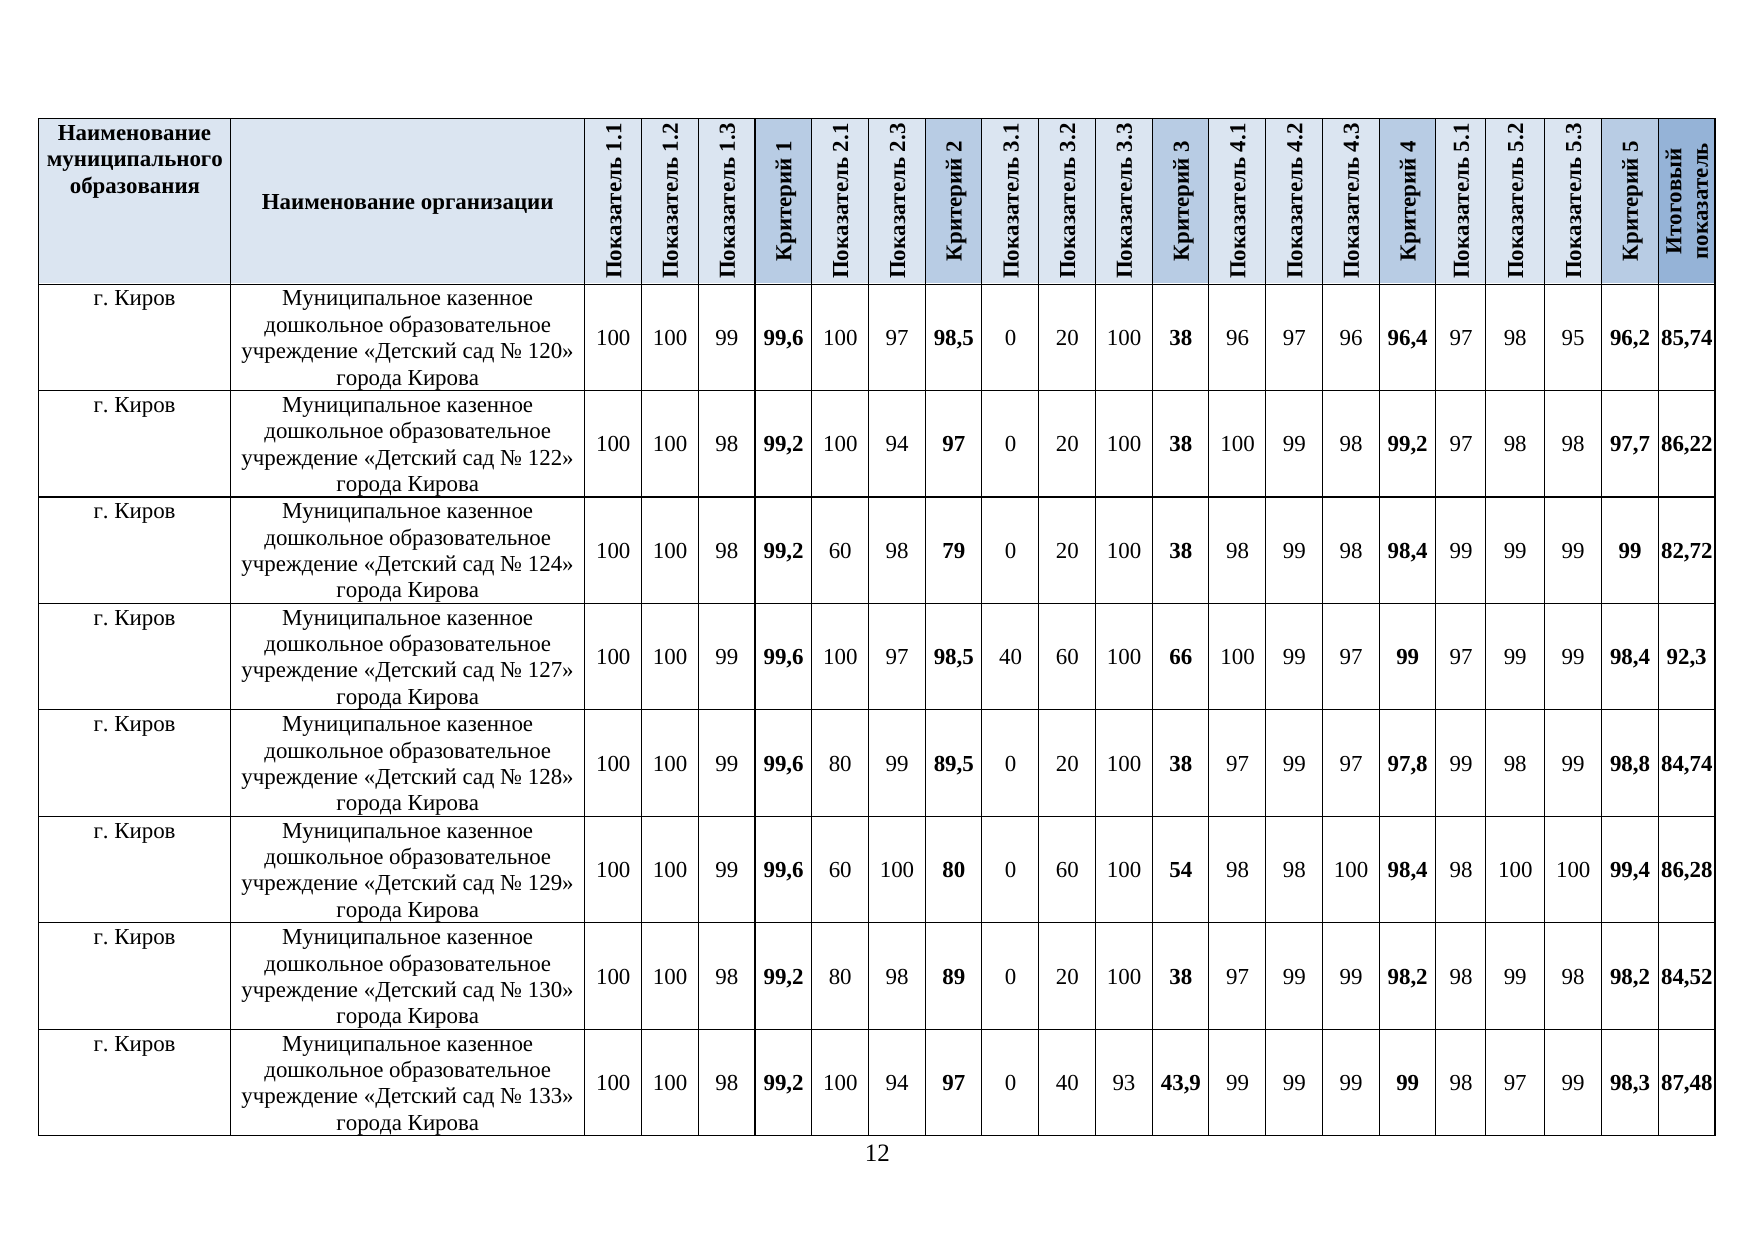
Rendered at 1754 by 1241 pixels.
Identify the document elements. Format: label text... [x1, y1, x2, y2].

table_cell 98 [1545, 391, 1601, 496]
table_cell 99 [1209, 1030, 1265, 1135]
table_cell 99 [1266, 604, 1322, 709]
table_cell 54 [1153, 817, 1208, 922]
table_cell 86,22 [1659, 391, 1714, 496]
table_cell 98,3 [1602, 1030, 1658, 1135]
table_cell 100 [812, 604, 868, 709]
table_cell 97 [1323, 710, 1379, 816]
table_cell 98,4 [1380, 498, 1435, 603]
table_cell 98 [1486, 285, 1544, 390]
table_cell 100 [642, 604, 698, 709]
table_cell 98 [1323, 391, 1379, 496]
table_header Показатель 4.3 [1323, 119, 1379, 283]
table_cell 99 [1436, 498, 1485, 603]
table_header Критерий 1 [756, 119, 811, 283]
table_cell 99,6 [756, 604, 811, 709]
table_cell 100 [585, 604, 641, 709]
table_cell 20 [1039, 498, 1095, 603]
table_cell 38 [1153, 710, 1208, 816]
table_cell 99 [1266, 1030, 1322, 1135]
table_cell 98 [1486, 710, 1544, 816]
table_cell Муниципальное казенное дошкольное образовательное учреждение «Детский сад № 127» города Кирова [231, 604, 584, 709]
table_cell 98 [1209, 817, 1265, 922]
table_cell 100 [1096, 498, 1152, 603]
table_cell 60 [1039, 817, 1095, 922]
table_header Критерий 4 [1380, 119, 1435, 283]
table_header Показатель 2.3 [869, 119, 925, 283]
table_cell 97 [1436, 391, 1485, 496]
table_cell 97 [1323, 604, 1379, 709]
table_header Показатель 1.1 [585, 119, 641, 283]
table_header Показатель 1.3 [699, 119, 754, 283]
table_cell 100 [1209, 391, 1265, 496]
table_cell 99 [1266, 923, 1322, 1029]
table_cell 99,6 [756, 710, 811, 816]
table_cell 87,48 [1659, 1030, 1714, 1135]
table_header Показатель 2.1 [812, 119, 868, 283]
table_cell Муниципальное казенное дошкольное образовательное учреждение «Детский сад № 130» города Кирова [231, 923, 584, 1029]
table_cell 100 [812, 285, 868, 390]
table_cell 60 [812, 817, 868, 922]
table_cell 97 [869, 604, 925, 709]
table_cell 100 [1096, 285, 1152, 390]
table_header Показатель 4.1 [1209, 119, 1265, 283]
table_cell 97 [926, 1030, 981, 1135]
table_cell 93 [1096, 1030, 1152, 1135]
table_cell 98,2 [1602, 923, 1658, 1029]
table_cell 99 [699, 285, 754, 390]
table_cell г. Киров [39, 1030, 230, 1135]
table_cell 100 [1096, 710, 1152, 816]
table_cell 99 [1545, 710, 1601, 816]
table_cell Муниципальное казенное дошкольное образовательное учреждение «Детский сад № 133» города Кирова [231, 1030, 584, 1135]
table_cell Муниципальное казенное дошкольное образовательное учреждение «Детский сад № 129» города Кирова [231, 817, 584, 922]
table_cell 98 [1436, 923, 1485, 1029]
table_cell 89,5 [926, 710, 981, 816]
table_cell 100 [1096, 604, 1152, 709]
table_cell 0 [982, 1030, 1038, 1135]
table_cell 99 [1436, 710, 1485, 816]
table_cell г. Киров [39, 498, 230, 603]
table_cell 99 [699, 604, 754, 709]
table_cell 100 [1096, 923, 1152, 1029]
table_header Показатель 1.2 [642, 119, 698, 283]
table_cell 38 [1153, 498, 1208, 603]
table_cell 99 [1323, 923, 1379, 1029]
table_header Показатель 5.2 [1486, 119, 1544, 283]
table_cell 98,8 [1602, 710, 1658, 816]
table_cell 100 [585, 391, 641, 496]
table_cell 98 [1266, 817, 1322, 922]
table_cell 60 [1039, 604, 1095, 709]
table_cell 80 [812, 710, 868, 816]
table_cell 20 [1039, 710, 1095, 816]
table_cell 100 [1096, 817, 1152, 922]
table_cell 94 [869, 391, 925, 496]
table_cell 98,4 [1380, 817, 1435, 922]
table_cell г. Киров [39, 604, 230, 709]
table_cell 98,4 [1602, 604, 1658, 709]
table_cell 100 [812, 1030, 868, 1135]
table_cell г. Киров [39, 710, 230, 816]
table_cell 100 [1545, 817, 1601, 922]
table_cell 99,6 [756, 817, 811, 922]
table_cell 40 [982, 604, 1038, 709]
table_cell Муниципальное казенное дошкольное образовательное учреждение «Детский сад № 120» города Кирова [231, 285, 584, 390]
table_cell 99 [1545, 604, 1601, 709]
table_cell 98 [1545, 923, 1601, 1029]
table_cell 98 [699, 1030, 754, 1135]
table_cell 85,74 [1659, 285, 1714, 390]
table_cell 99,4 [1602, 817, 1658, 922]
table_cell 38 [1153, 923, 1208, 1029]
table_cell 99 [1602, 498, 1658, 603]
table_cell 99 [1486, 604, 1544, 709]
table_cell 38 [1153, 285, 1208, 390]
table_cell 100 [585, 285, 641, 390]
table_cell Муниципальное казенное дошкольное образовательное учреждение «Детский сад № 122» города Кирова [231, 391, 584, 496]
table_cell 100 [642, 391, 698, 496]
table_cell 99 [699, 817, 754, 922]
table_cell 100 [1096, 391, 1152, 496]
table_cell г. Киров [39, 391, 230, 496]
table_cell 96 [1209, 285, 1265, 390]
table_cell 100 [869, 817, 925, 922]
table_header Показатель 5.1 [1436, 119, 1485, 283]
table_header Итоговый показатель [1659, 119, 1714, 283]
table_cell 0 [982, 498, 1038, 603]
table_cell 99 [1380, 604, 1435, 709]
table_cell 100 [585, 498, 641, 603]
table_cell 97,8 [1380, 710, 1435, 816]
table_header Показатель 3.3 [1096, 119, 1152, 283]
table_cell 99 [1486, 923, 1544, 1029]
table_cell 100 [585, 923, 641, 1029]
table_cell 99 [1266, 498, 1322, 603]
table_cell 99 [699, 710, 754, 816]
table_cell 79 [926, 498, 981, 603]
table_cell 100 [1209, 604, 1265, 709]
table_cell 80 [812, 923, 868, 1029]
table_cell Муниципальное казенное дошкольное образовательное учреждение «Детский сад № 124» города Кирова [231, 498, 584, 603]
table_cell 100 [642, 710, 698, 816]
table_cell 99,6 [756, 285, 811, 390]
table_cell 40 [1039, 1030, 1095, 1135]
table_cell 98 [869, 923, 925, 1029]
table_cell 84,52 [1659, 923, 1714, 1029]
table_cell 98 [699, 923, 754, 1029]
table_cell 20 [1039, 923, 1095, 1029]
table_cell 98,5 [926, 604, 981, 709]
table_cell 98 [1436, 1030, 1485, 1135]
table_cell 97 [1436, 285, 1485, 390]
table_cell 98 [1436, 817, 1485, 922]
table_cell 95 [1545, 285, 1601, 390]
table_cell 100 [642, 1030, 698, 1135]
table_cell 99 [1380, 1030, 1435, 1135]
table_cell 97 [1209, 710, 1265, 816]
table_cell 96 [1323, 285, 1379, 390]
table_cell 0 [982, 710, 1038, 816]
table_header Показатель 5.3 [1545, 119, 1601, 283]
table_cell 100 [642, 285, 698, 390]
table_cell 0 [982, 391, 1038, 496]
table_cell 92,3 [1659, 604, 1714, 709]
table_cell 100 [585, 817, 641, 922]
table_cell 99 [869, 710, 925, 816]
table_cell 96,4 [1380, 285, 1435, 390]
table_cell г. Киров [39, 923, 230, 1029]
table_cell 100 [585, 1030, 641, 1135]
table_cell 98,5 [926, 285, 981, 390]
table_cell 100 [585, 710, 641, 816]
table_cell 96,2 [1602, 285, 1658, 390]
table_cell 20 [1039, 391, 1095, 496]
table_cell 60 [812, 498, 868, 603]
table_header Показатель 3.2 [1039, 119, 1095, 283]
table_cell 97 [1209, 923, 1265, 1029]
table_cell 99 [1323, 1030, 1379, 1135]
table_cell 84,74 [1659, 710, 1714, 816]
table_cell 80 [926, 817, 981, 922]
table_cell 98,2 [1380, 923, 1435, 1029]
table_cell 97 [1266, 285, 1322, 390]
table_cell 0 [982, 923, 1038, 1029]
table_cell 100 [642, 817, 698, 922]
table_cell 99,2 [756, 1030, 811, 1135]
table_cell Муниципальное казенное дошкольное образовательное учреждение «Детский сад № 128» города Кирова [231, 710, 584, 816]
table_cell 100 [812, 391, 868, 496]
table_cell г. Киров [39, 285, 230, 390]
table_cell 98 [1486, 391, 1544, 496]
table_header Критерий 2 [926, 119, 981, 283]
table_cell 66 [1153, 604, 1208, 709]
table_cell 98 [699, 498, 754, 603]
table_cell 99 [1545, 498, 1601, 603]
table_cell 99,2 [756, 923, 811, 1029]
table_cell 100 [642, 498, 698, 603]
table_header Показатель 3.1 [982, 119, 1038, 283]
table_cell 97 [869, 285, 925, 390]
table_cell 97 [1486, 1030, 1544, 1135]
table_header Критерий 5 [1602, 119, 1658, 283]
table_cell 99,2 [756, 498, 811, 603]
table_cell 99 [1486, 498, 1544, 603]
table_cell 43,9 [1153, 1030, 1208, 1135]
table_cell 97 [1436, 604, 1485, 709]
table_cell 98 [1323, 498, 1379, 603]
table_cell 99,2 [1380, 391, 1435, 496]
table_cell 38 [1153, 391, 1208, 496]
table_cell 89 [926, 923, 981, 1029]
table_cell 0 [982, 285, 1038, 390]
table_cell 98 [1209, 498, 1265, 603]
table_cell 20 [1039, 285, 1095, 390]
table_cell 99 [1266, 391, 1322, 496]
table_cell 100 [1486, 817, 1544, 922]
table_cell 100 [642, 923, 698, 1029]
table_cell г. Киров [39, 817, 230, 922]
table_header Наименование муниципального образования [39, 119, 230, 283]
table_cell 97 [926, 391, 981, 496]
table_cell 97,7 [1602, 391, 1658, 496]
table_cell 98 [869, 498, 925, 603]
table_cell 99,2 [756, 391, 811, 496]
table_header Критерий 3 [1153, 119, 1208, 283]
table_cell 0 [982, 817, 1038, 922]
table_cell 99 [1266, 710, 1322, 816]
table_cell 98 [699, 391, 754, 496]
table_cell 86,28 [1659, 817, 1714, 922]
table_cell 100 [1323, 817, 1379, 922]
table_header Показатель 4.2 [1266, 119, 1322, 283]
table_cell 82,72 [1659, 498, 1714, 603]
table_header Наименование организации [231, 119, 584, 283]
table_cell 99 [1545, 1030, 1601, 1135]
table_cell 94 [869, 1030, 925, 1135]
